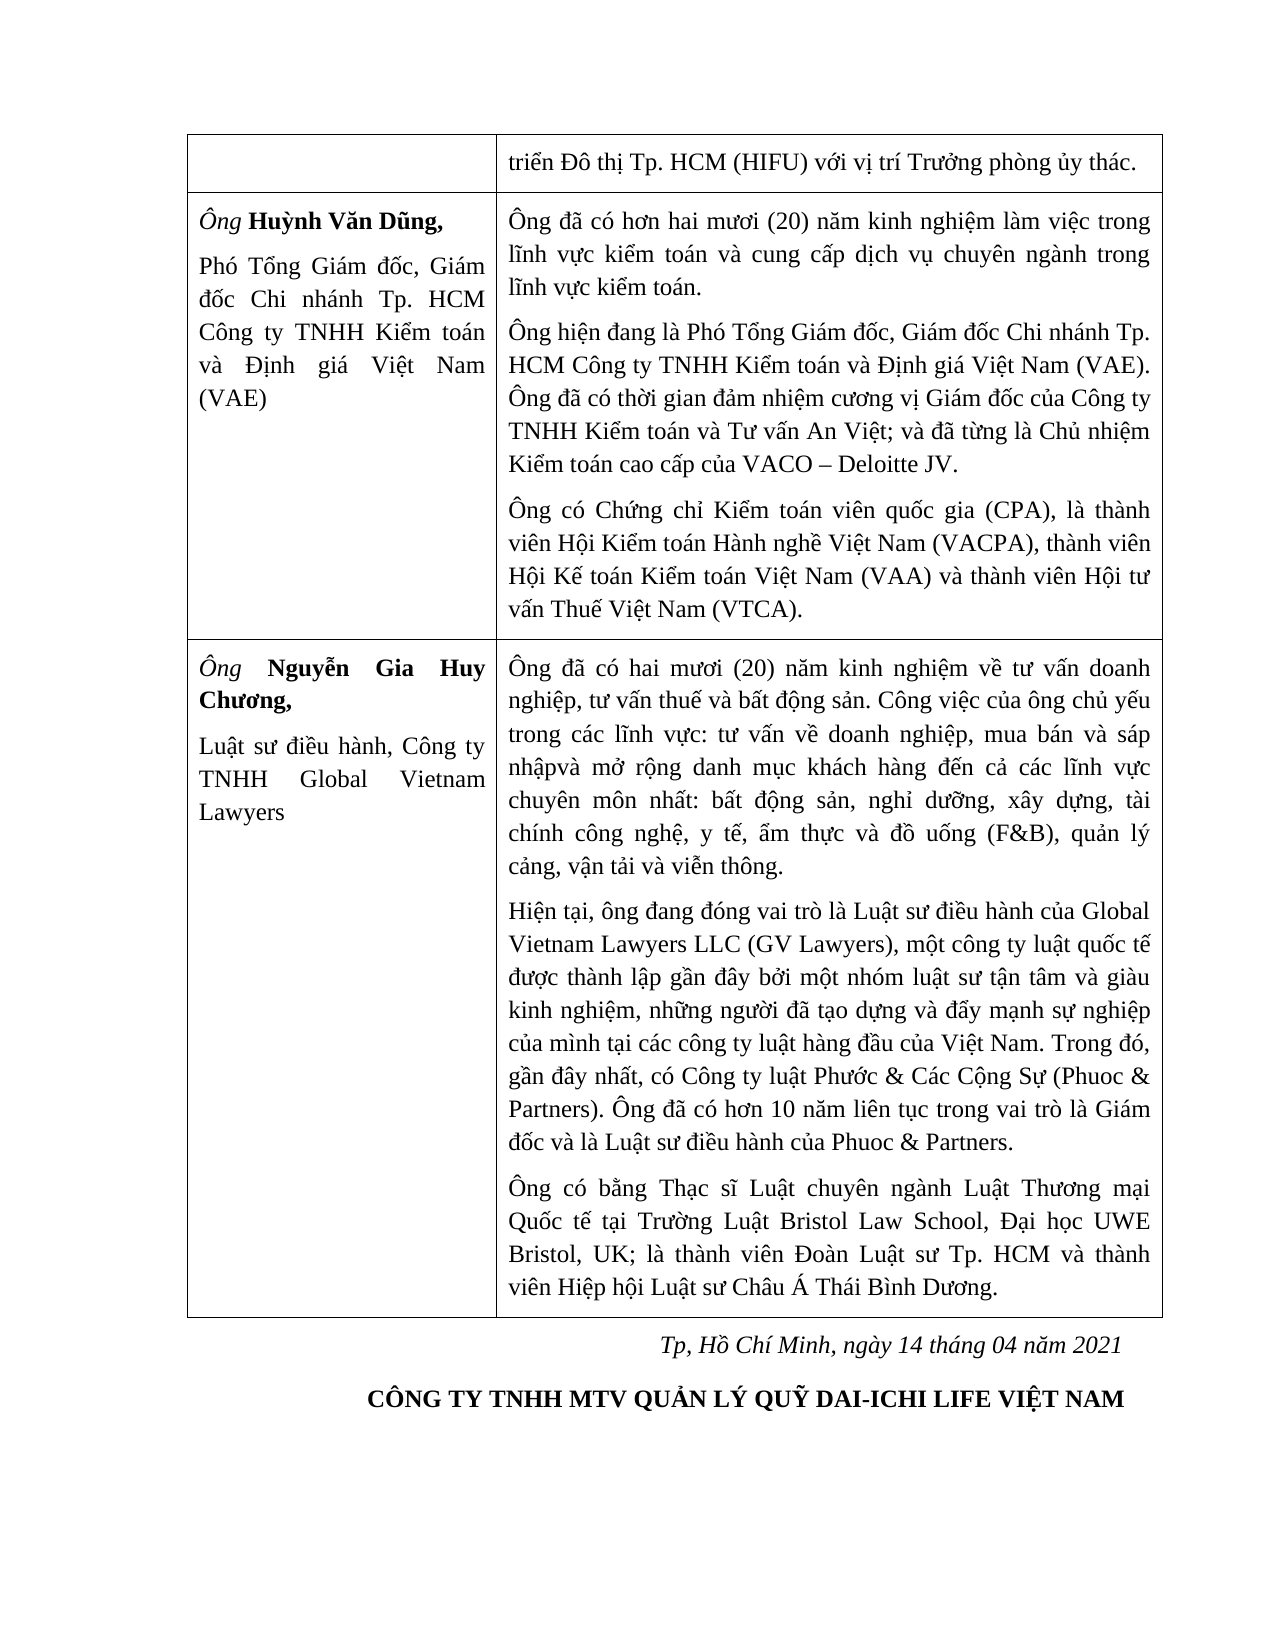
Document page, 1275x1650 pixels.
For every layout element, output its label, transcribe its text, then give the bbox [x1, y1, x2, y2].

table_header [497, 135, 1162, 192]
text Tp, Hồ Chí Minh, ngày 14 tháng 04 năm 2021 [150, 1331, 1125, 1359]
table_cell Ông Nguyễn Gia Huy Chương, Luật sư điều hành, Công ty TNHH Global Vietnam Lawyers [188, 640, 496, 1317]
table_cell Ông đã có hơn hai mươi (20) năm kinh nghiệm làm việc trong lĩnh vực kiểm toán và cung cấp dịch vụ chuyên ngành trong lĩnh vực kiểm toán. Ông hiện đang là Phó Tổng Giám đốc, Giám đốc Chi nhánh Tp. HCM Công ty TNHH Kiểm toán và Định giá Việt Nam (VAE). Ông đã có thời gian đảm nhiệm cương vị Giám đốc của Công ty TNHH Kiểm toán và Tư vấn An Việt; và đã từng là Chủ nhiệm Kiểm toán cao cấp của VACO – Deloitte JV. Ông có Chứng chỉ Kiểm toán viên quốc gia (CPA), là thành viên Hội Kiểm toán Hành nghề Việt Nam (VACPA), thành viên Hội Kế toán Kiểm toán Việt Nam (VAA) và thành viên Hội tư vấn Thuế Việt Nam (VTCA). [497, 193, 1162, 639]
text CÔNG TY TNHH MTV QUẢN LÝ QUỸ DAI-ICHI LIFE VIỆT NAM [150, 1384, 1125, 1413]
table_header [188, 135, 496, 192]
table_cell Ông đã có hai mươi (20) năm kinh nghiệm về tư vấn doanh nghiệp, tư vấn thuế và bất động sản. Công việc của ông chủ yếu trong các lĩnh vực: tư vấn về doanh nghiệp, mua bán và sáp nhậpvà mở rộng danh mục khách hàng đến cả các lĩnh vực chuyên môn nhất: bất động sản, nghỉ dưỡng, xây dựng, tài chính công nghệ, y tế, ẩm thực và đồ uống (F&B), quản lý cảng, vận tải và viễn thông. Hiện tại, ông đang đóng vai trò là Luật sư điều hành của Global Vietnam Lawyers LLC (GV Lawyers), một công ty luật quốc tế được thành lập gần đây bởi một nhóm luật sư tận tâm và giàu kinh nghiệm, những người đã tạo dựng và đẩy mạnh sự nghiệp của mình tại các công ty luật hàng đầu của Việt Nam. Trong đó, gần đây nhất, có Công ty luật Phước & Các Cộng Sự (Phuoc & Partners). Ông đã có hơn 10 năm liên tục trong vai trò là Giám đốc và là Luật sư điều hành của Phuoc & Partners. Ông có bằng Thạc sĩ Luật chuyên ngành Luật Thương mại Quốc tế tại Trường Luật Bristol Law School, Đại học UWE Bristol, UK; là thành viên Đoàn Luật sư Tp. HCM và thành viên Hiệp hội Luật sư Châu Á Thái Bình Dương. [497, 640, 1162, 1317]
table_cell Ông Huỳnh Văn Dũng, Phó Tổng Giám đốc, Giám đốc Chi nhánh Tp. HCM Công ty TNHH Kiểm toán và Định giá Việt Nam (VAE) [188, 193, 496, 639]
